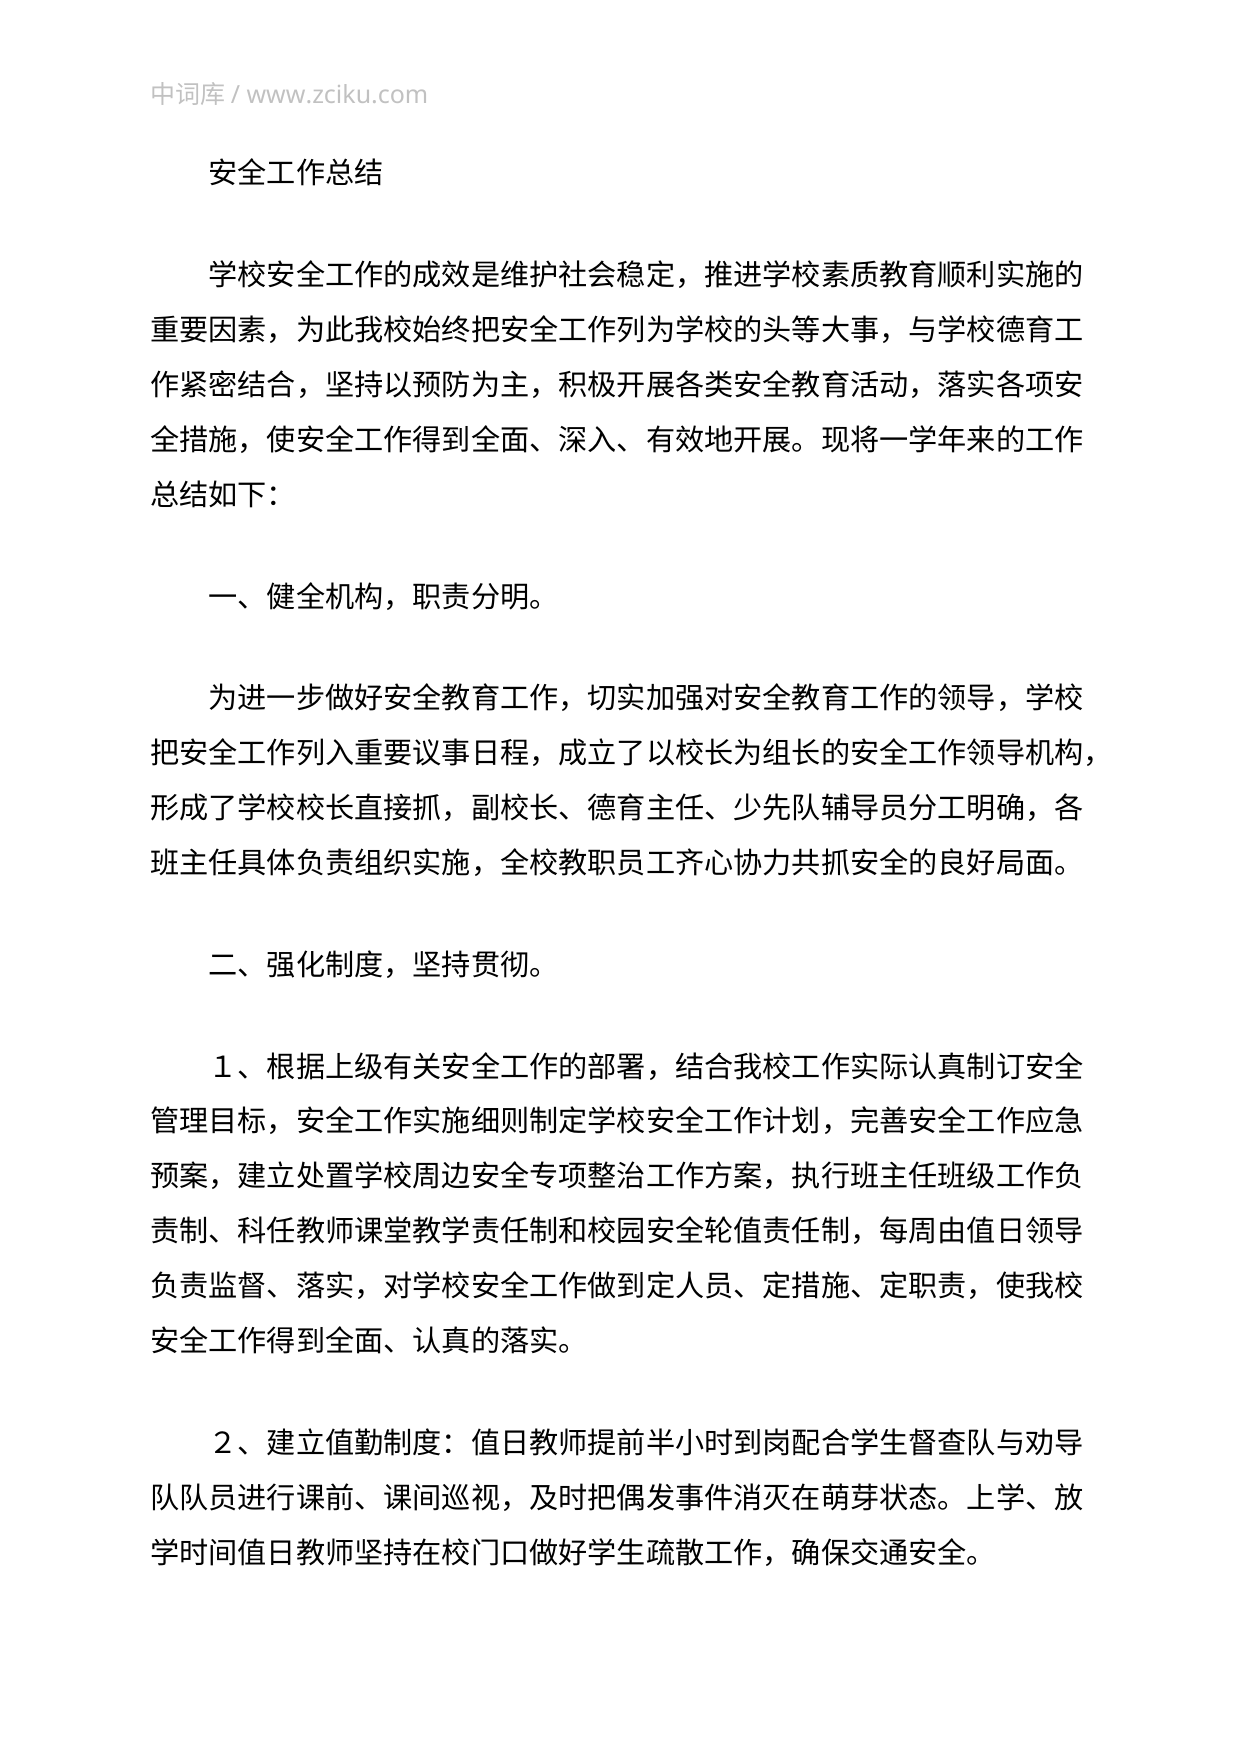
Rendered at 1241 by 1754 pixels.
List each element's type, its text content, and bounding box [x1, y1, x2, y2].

text １、根据上级有关安全工作的部署，结合我校工作实际认真制订安全管理目标，安全工作实施细则制定学校安全工作计划，完善安全工作应急预案，建立处置学校周边安全专项整治工作方案，执行班主任班级工作负责制、科任教师课堂教学责任制和校园安全轮值责任制，每周由值日领导负责监督、落实，对学校安全工作做到定人员、定措施、定职责，使我校安全工作得到全面、认真的落实。 [150, 1043, 1090, 1360]
text 学校安全工作的成效是维护社会稳定，推进学校素质教育顺利实施的重要因素，为此我校始终把安全工作列为学校的头等大事，与学校德育工作紧密结合，坚持以预防为主，积极开展各类安全教育活动，落实各项安全措施，使安全工作得到全面、深入、有效地开展。现将一学年来的工作总结如下： [150, 252, 1090, 514]
text ２、建立值勤制度：值日教师提前半小时到岗配合学生督查队与劝导队队员进行课前、课间巡视，及时把偶发事件消灭在萌芽状态。上学、放学时间值日教师坚持在校门口做好学生疏散工作，确保交通安全。 [150, 1419, 1090, 1571]
text 安全工作总结 [150, 150, 1090, 192]
text 一、健全机构，职责分明。 [150, 573, 1090, 615]
text 为进一步做好安全教育工作，切实加强对安全教育工作的领导，学校把安全工作列入重要议事日程，成立了以校长为组长的安全工作领导机构，形成了学校校长直接抓，副校长、德育主任、少先队辅导员分工明确，各班主任具体负责组织实施，全校教职员工齐心协力共抓安全的良好局面。 [150, 675, 1090, 882]
text 二、强化制度，坚持贯彻。 [150, 941, 1090, 984]
